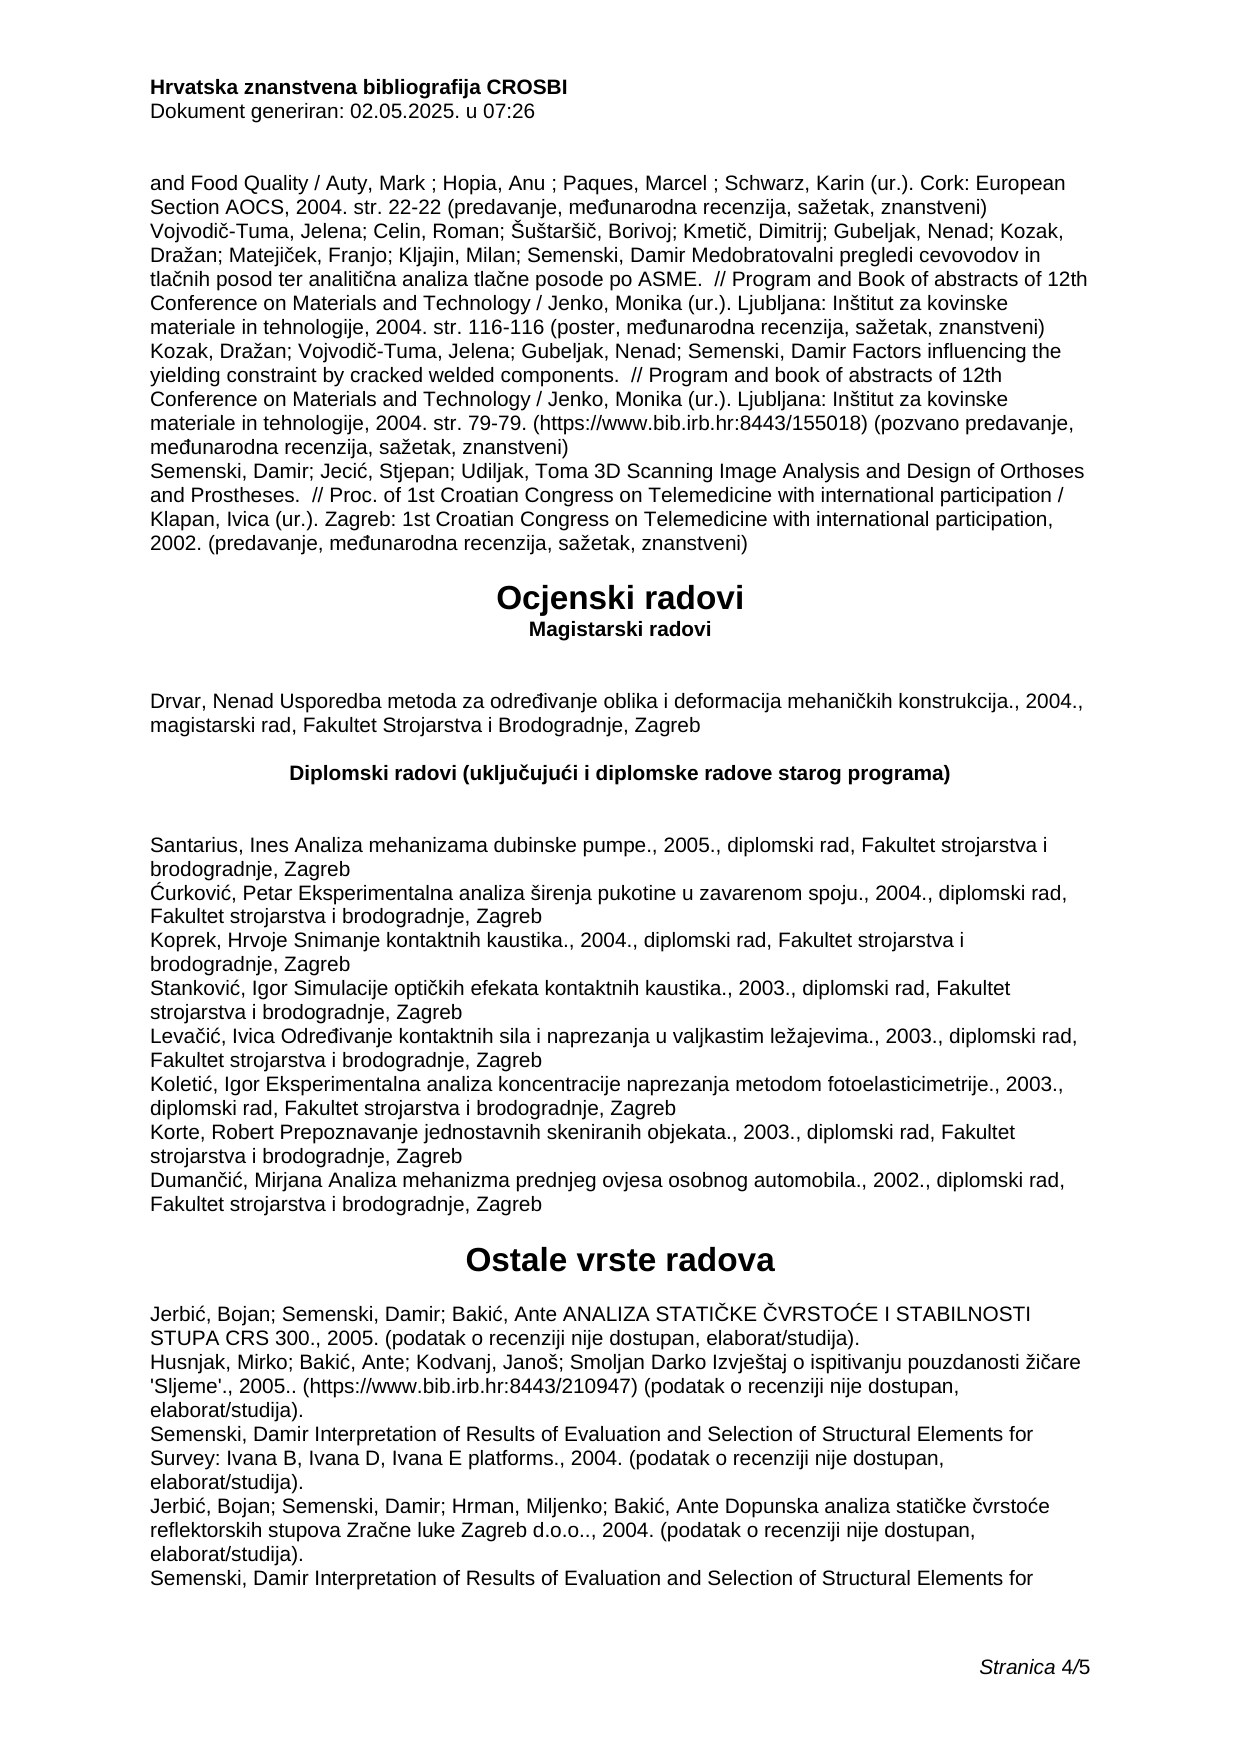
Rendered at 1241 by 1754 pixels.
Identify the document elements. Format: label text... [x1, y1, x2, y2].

text Koprek, Hrvoje [150, 928, 1090, 976]
text Semenski, Damir [150, 1422, 1090, 1494]
text Korte, Robert [150, 1120, 1090, 1168]
text Kozak, Dražan; Vojvodič-Tuma, Jelena; Gubeljak, Nenad; Semenski, Damir [150, 339, 1090, 458]
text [150, 171, 1090, 219]
text Santarius, Ines [150, 832, 1090, 880]
subtitle Magistarski radovi [150, 617, 1090, 641]
text Jerbić, Bojan; Semenski, Damir; Bakić, Ante [150, 1302, 1090, 1350]
text Levačić, Ivica [150, 1024, 1090, 1072]
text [150, 1494, 1090, 1566]
text Drvar, Nenad [150, 689, 1090, 737]
subtitle Ostale vrste radova [150, 1240, 1090, 1278]
text Stanković, Igor [150, 976, 1090, 1024]
text Semenski, Damir; Jecić, Stjepan; Udiljak, Toma [150, 458, 1090, 554]
text Ćurković, Petar [150, 880, 1090, 928]
text Koletić, Igor [150, 1072, 1090, 1120]
subtitle Diplomski radovi (uključujući i diplomske radove starog programa) [150, 761, 1090, 784]
text Semenski, Damir [150, 1566, 1090, 1589]
text Dumančić, Mirjana [150, 1168, 1090, 1216]
text Husnjak, Mirko; Bakić, Ante; Kodvanj, Janoš; Smoljan Darko [150, 1350, 1090, 1422]
subtitle Ocjenski radovi [150, 578, 1090, 617]
text Vojvodič-Tuma, Jelena; Celin, Roman; Šuštaršič, Borivoj; Kmetič, Dimitrij; Gubeljak, Nenad; Kozak, Dražan; Matejiček, Franjo; Kljajin, Milan; Semenski, Damir [150, 219, 1090, 339]
